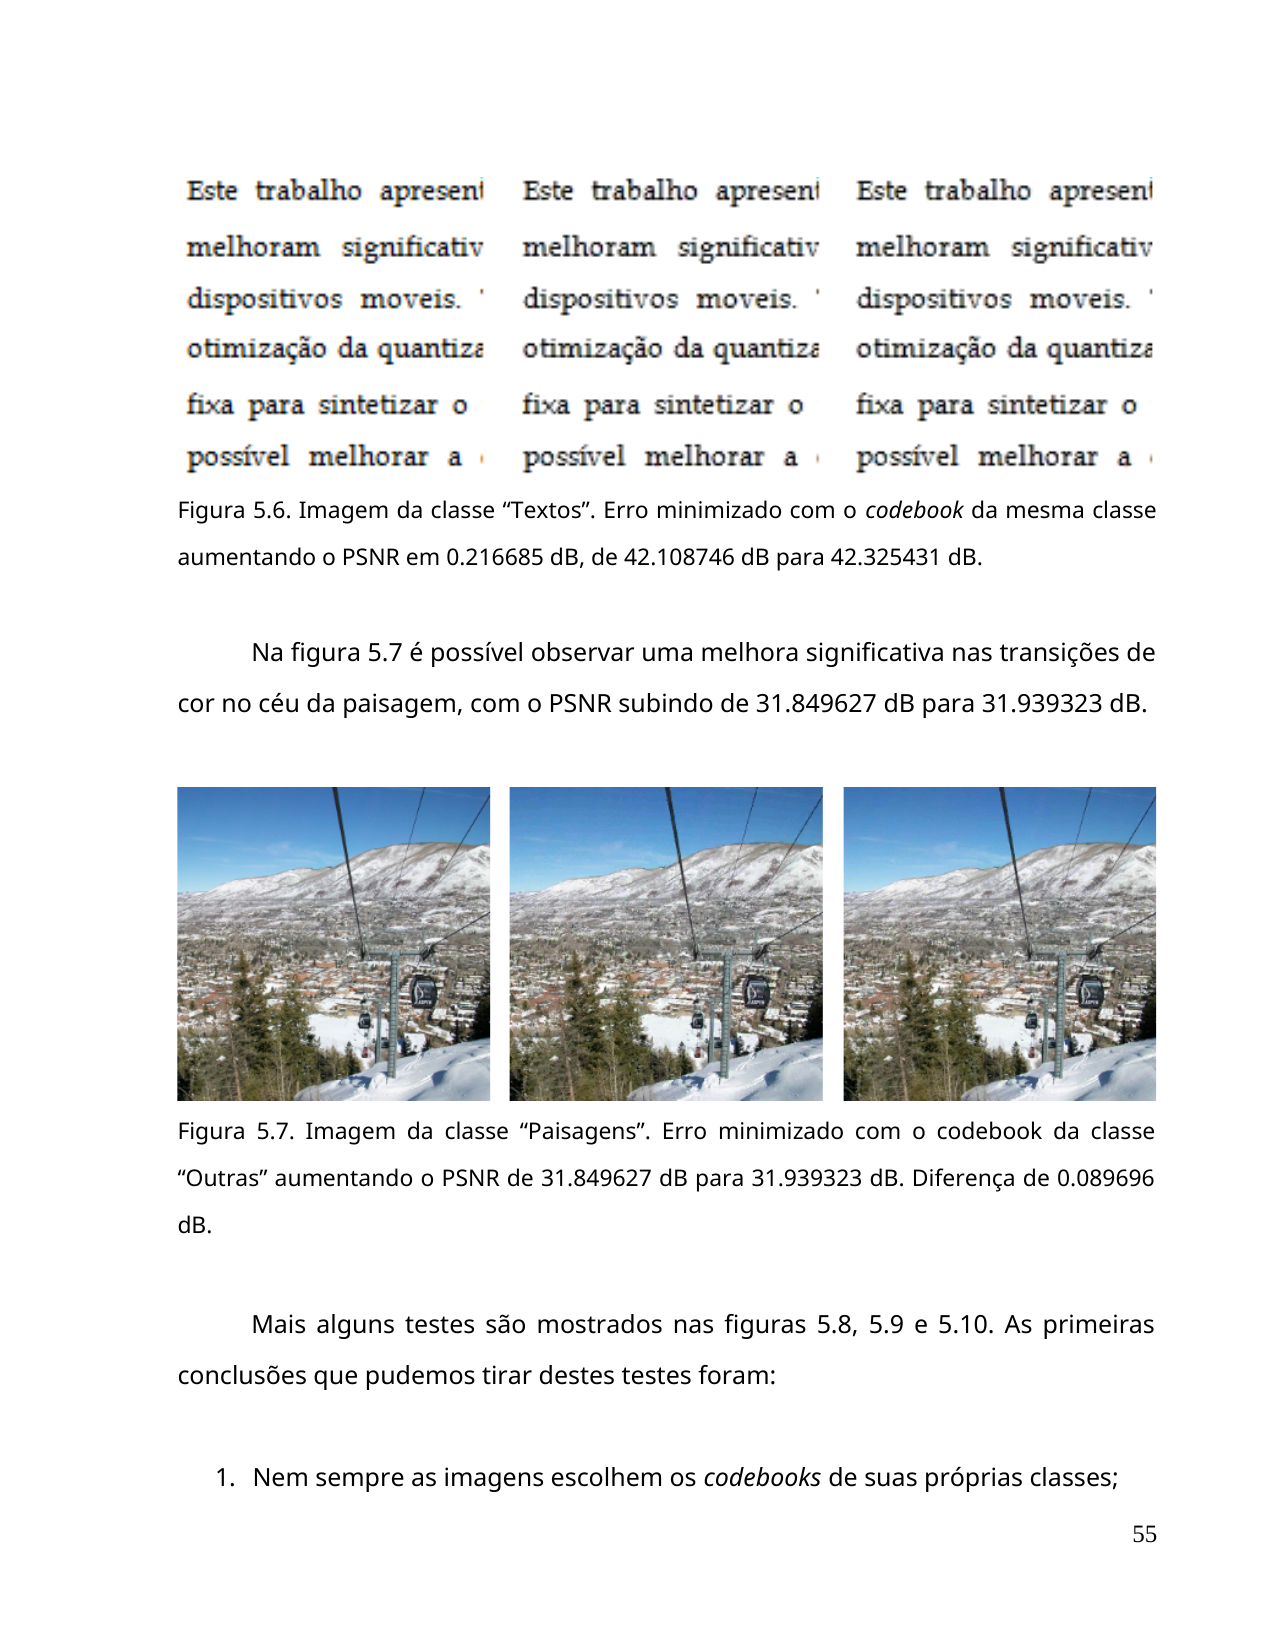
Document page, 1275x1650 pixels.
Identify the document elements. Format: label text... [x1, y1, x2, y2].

text Mais alguns testes são mostrados nas figuras 5.8, 5.9 e 5.10. As primeiras conclusões que pudemos tirar destes testes foram: [177, 1306, 1157, 1392]
text Figura 5.6. Imagem da classe “Textos”. Erro minimizado com o codebook da mesma classe aumentando o PSNR em 0.216685 dB, de 42.108746 dB para 42.325431 dB. [177, 494, 1157, 572]
text Na figura 5.7 é possível observar uma melhora significativa nas transições de cor no céu da paisagem, com o PSNR subindo de 31.849627 dB para 31.939323 dB. [177, 635, 1157, 720]
text Figura 5.7. Imagem da classe “Paisagens”. Erro minimizado com o codebook da classe “Outras” aumentando o PSNR de 31.849627 dB para 31.939323 dB. Diferença de 0.089696 dB. [177, 1115, 1157, 1240]
picture [177, 787, 1157, 1101]
list Nem sempre as imagens escolhem os codebooks de suas próprias classes; [215, 1459, 1157, 1494]
picture [183, 177, 1153, 478]
